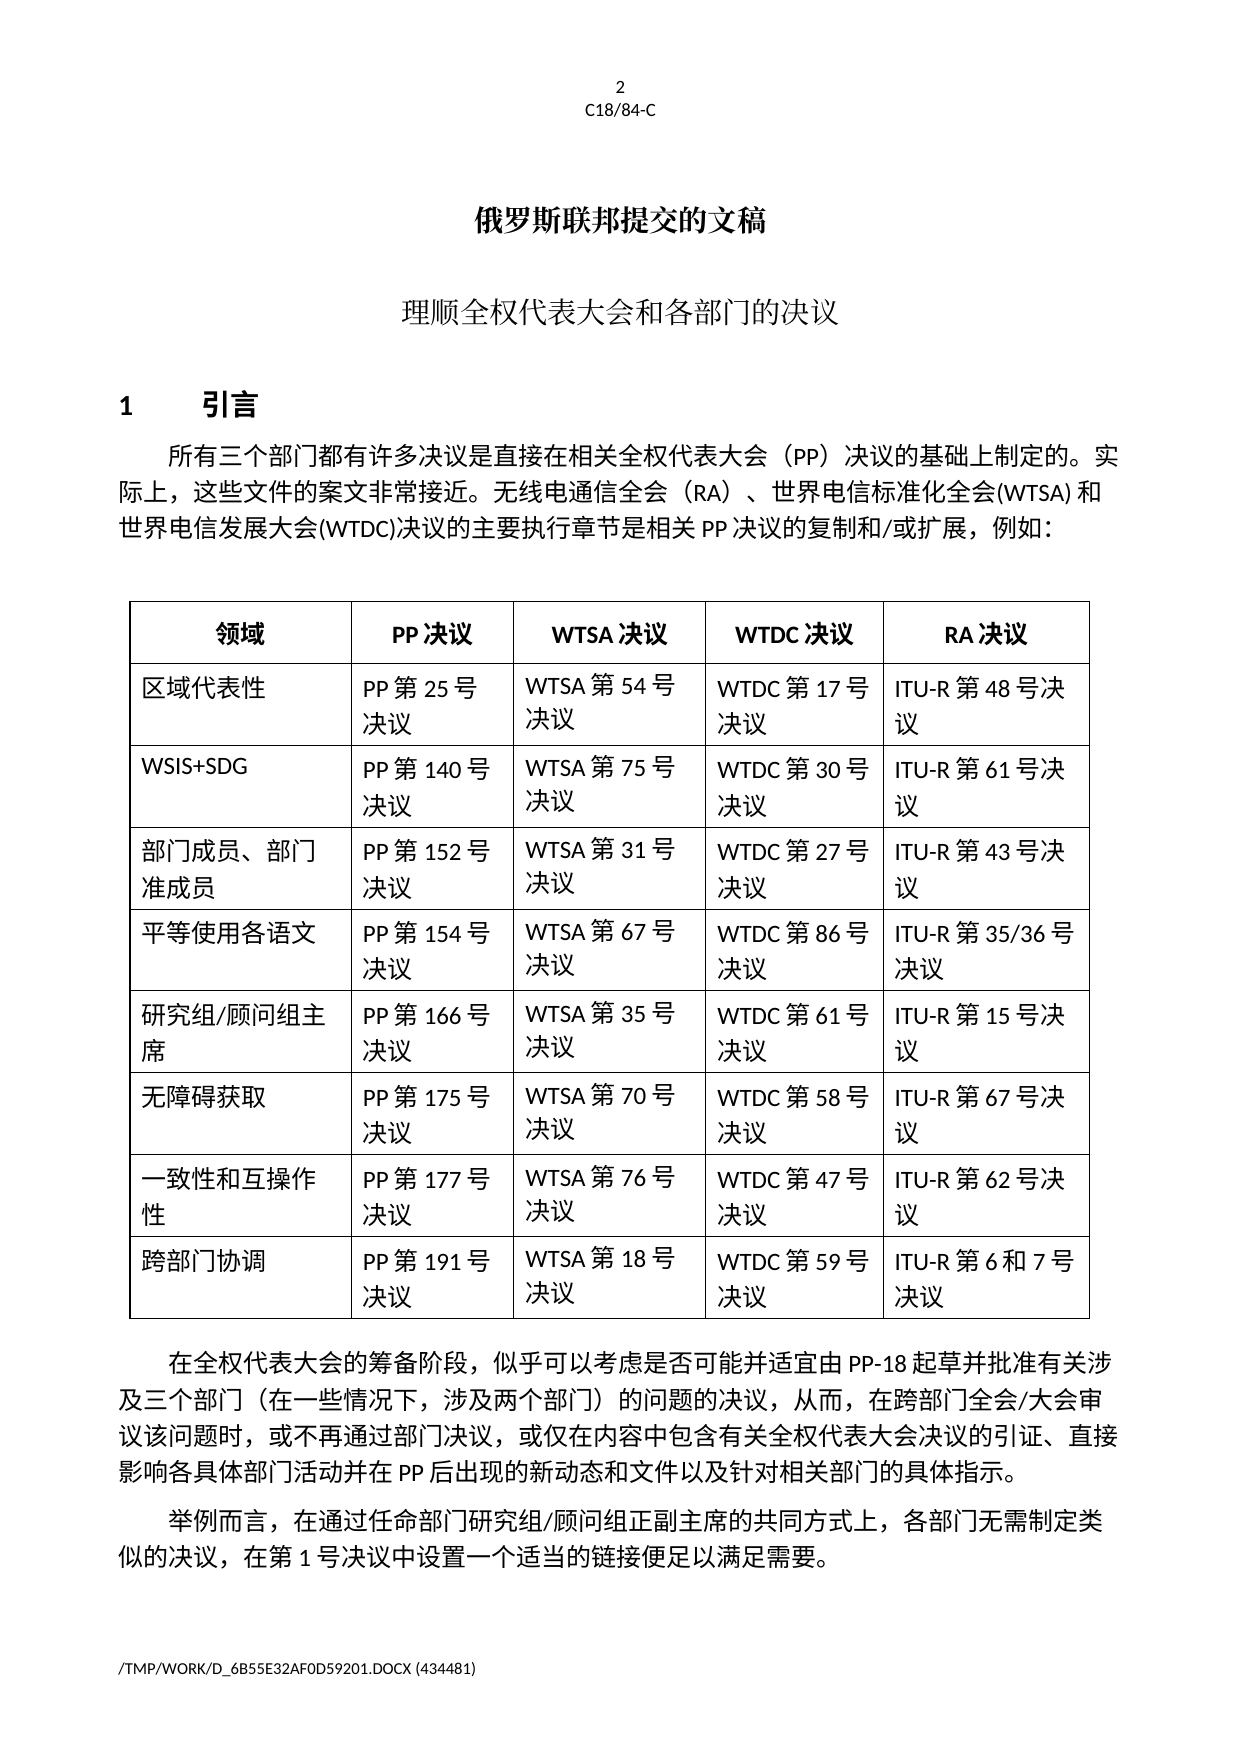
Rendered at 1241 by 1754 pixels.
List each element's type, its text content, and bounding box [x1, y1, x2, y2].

table_cell PP第154号决议 [352, 910, 513, 990]
table_cell 区域代表性 [131, 664, 351, 745]
table_cell 无障碍获取 [131, 1073, 351, 1154]
table_header WTSA决议 [514, 602, 705, 663]
table_cell WSIS+SDG [131, 746, 351, 827]
table_cell ITU-R第6和7号决议 [884, 1237, 1089, 1318]
table_cell WTSA第67号决议 [514, 910, 705, 990]
subtitle 1 引言 [118, 381, 1122, 424]
table_cell 研究组/顾问组主席 [131, 991, 351, 1072]
table_cell WTSA第35号决议 [514, 991, 705, 1072]
table_cell ITU-R第61号决议 [884, 746, 1089, 827]
title 理顺全权代表大会和各部门的决议 [118, 289, 1122, 331]
table_cell 跨部门协调 [131, 1237, 351, 1318]
table_header RA决议 [884, 602, 1089, 663]
table_cell 一致性和互操作性 [131, 1155, 351, 1236]
table_cell WTDC第17号决议 [706, 664, 883, 745]
table_cell ITU-R第62号决议 [884, 1155, 1089, 1236]
table_cell WTSA第18号决议 [514, 1237, 705, 1318]
table_cell WTSA第76号决议 [514, 1155, 705, 1236]
table_cell ITU-R第15号决议 [884, 991, 1089, 1072]
table_cell WTDC第86号决议 [706, 910, 883, 990]
table_cell WTSA第75号决议 [514, 746, 705, 827]
title 俄罗斯联邦提交的文稿 [118, 198, 1122, 239]
table_cell 部门成员、部门准成员 [131, 828, 351, 908]
table_cell WTSA第70号决议 [514, 1073, 705, 1154]
table_cell WTDC第59号决议 [706, 1237, 883, 1318]
table_cell ITU-R第67号决议 [884, 1073, 1089, 1154]
table_cell PP第175号决议 [352, 1073, 513, 1154]
table_cell WTDC第47号决议 [706, 1155, 883, 1236]
table_cell PP第191号决议 [352, 1237, 513, 1318]
table_cell ITU-R第43号决议 [884, 828, 1089, 908]
table_cell PP第25号决议 [352, 664, 513, 745]
table_cell ITU-R第35/36号决议 [884, 910, 1089, 990]
text 举例而言，在通过任命部门研究组/顾问组正副主席的共同方式上，各部门无需制定类似的决议，在第1号决议中设置一个适当的链接便足以满足需要。 [118, 1501, 1122, 1574]
text 在全权代表大会的筹备阶段，似乎可以考虑是否可能并适宜由PP-18起草并批准有关涉及三个部门（在一些情况下，涉及两个部门）的问题的决议，从而，在跨部门全会/大会审议该问题时，或不再通过部门决议，或仅在内容中包含有关全权代表大会决议的引证、直接影响各具体部门活动并在PP后出现的新动态和文件以及针对相关部门的具体指示。 [118, 1344, 1122, 1489]
table_cell WTSA第31号决议 [514, 828, 705, 908]
table_cell PP第152号决议 [352, 828, 513, 908]
table_header WTDC决议 [706, 602, 883, 663]
table_cell WTDC第61号决议 [706, 991, 883, 1072]
table_cell WTDC第30号决议 [706, 746, 883, 827]
table_cell PP第177号决议 [352, 1155, 513, 1236]
table_cell WTDC第27号决议 [706, 828, 883, 908]
table_cell WTSA第54号决议 [514, 664, 705, 745]
table_cell ITU-R第48号决议 [884, 664, 1089, 745]
table_cell PP第166号决议 [352, 991, 513, 1072]
table_header PP决议 [352, 602, 513, 663]
text 所有三个部门都有许多决议是直接在相关全权代表大会（PP）决议的基础上制定的。实际上，这些文件的案文非常接近。无线电通信全会（RA）、世界电信标准化全会(WTSA) 和世界电信发展大会(WTDC)决议的主要执行章节是相关PP决议的复制和/或扩展，例如： [118, 436, 1122, 545]
table_cell PP第140号决议 [352, 746, 513, 827]
table_header 领域 [131, 602, 351, 663]
table_cell WTDC第58号决议 [706, 1073, 883, 1154]
table_cell 平等使用各语文 [131, 910, 351, 990]
